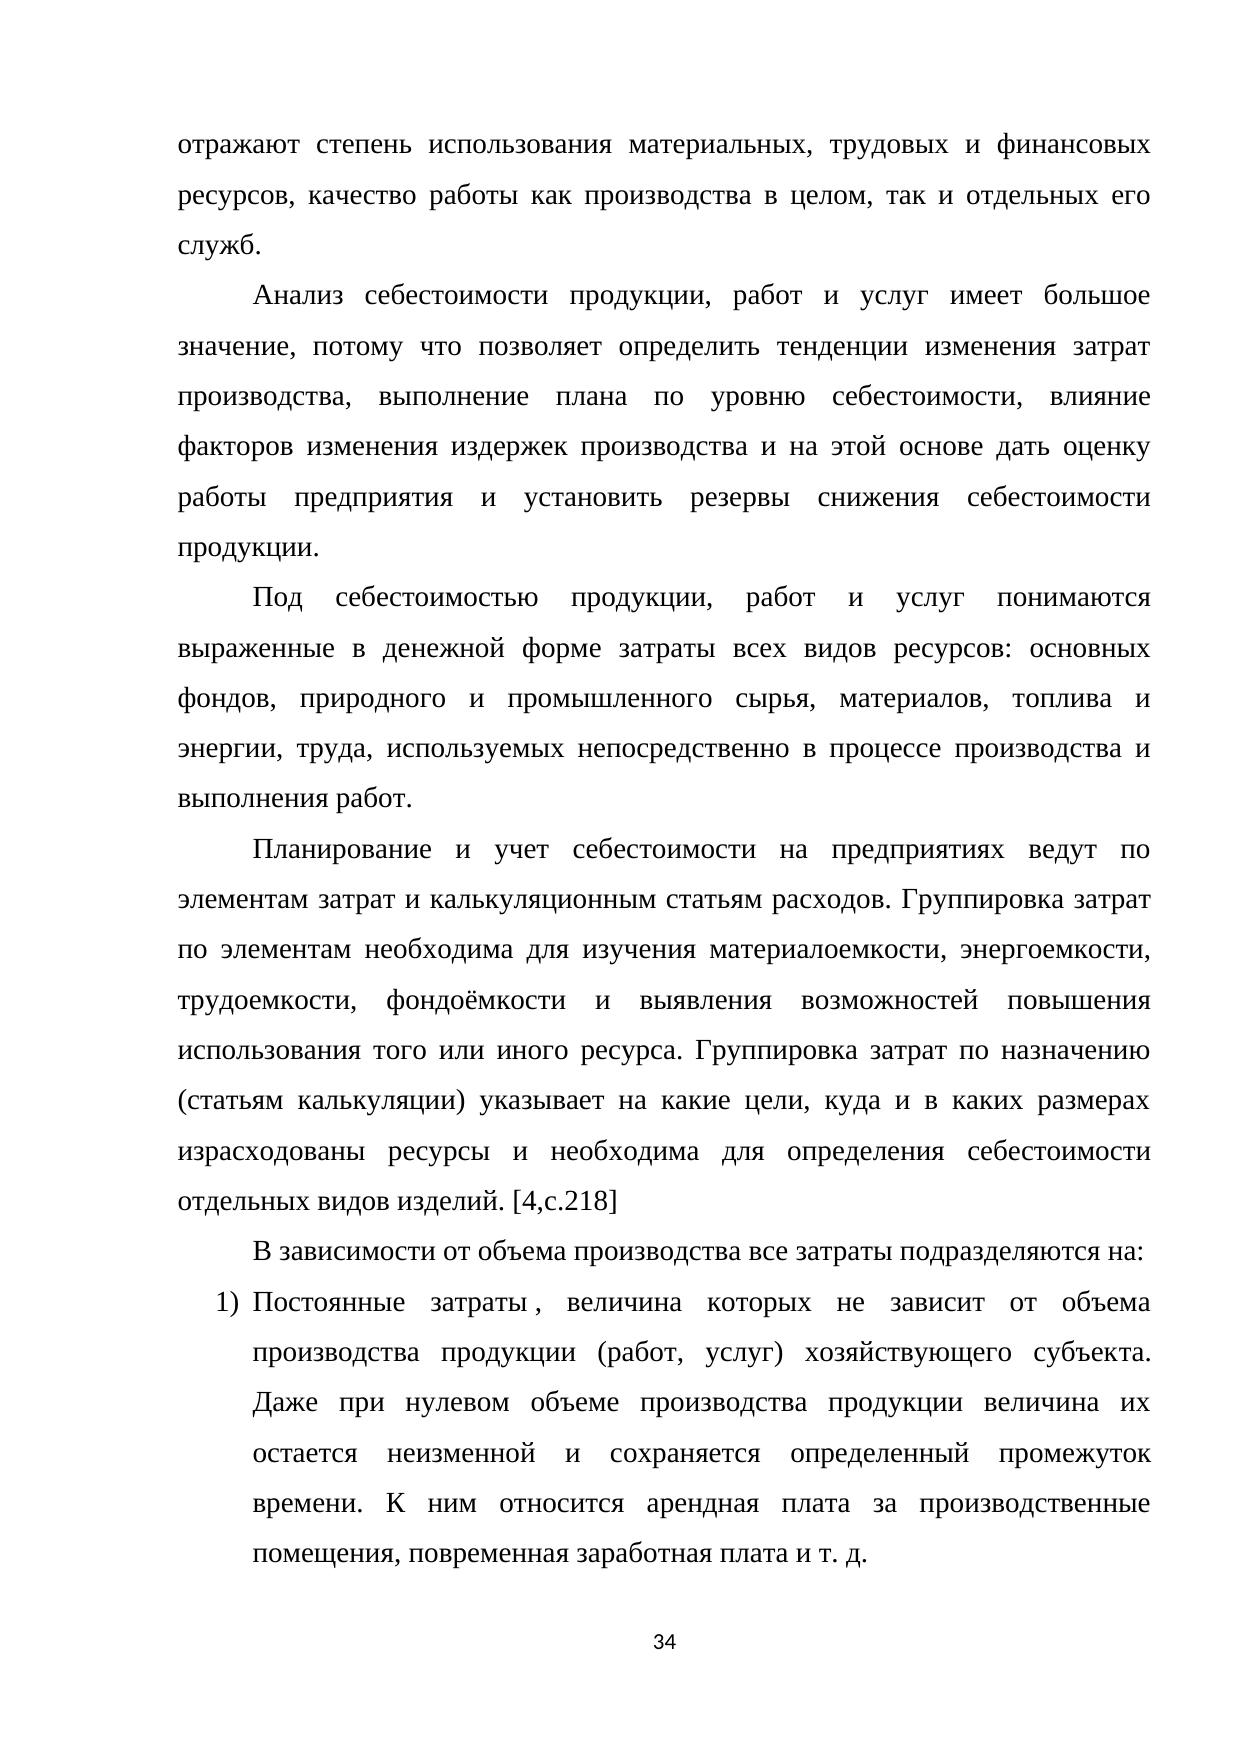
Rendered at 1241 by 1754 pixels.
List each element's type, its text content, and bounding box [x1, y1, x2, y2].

text Анализ себестоимости продукции, работ и услуг имеет большое значение, потому что позволяет определить тенденции изменения затрат производства, выполнение плана по уровню себестоимости, влияние факторов изменения издержек производства и на этой основе дать оценку работы предприятия и установить резервы снижения себестоимости продукции. [177, 277, 1152, 563]
text Под себестоимостью продукции, работ и услуг понимаются выраженные в денежной форме затраты всех видов ресурсов: основных фондов, природного и промышленного сырья, материалов, топлива и энергии, труда, используемых непосредственно в процессе производства и выполнения работ. [177, 579, 1152, 814]
list Постоянные затраты , величина которых не зависит от объема производства продукции (работ, услуг) хозяйствующего субъекта. Даже при нулевом объеме производства продукции величина их остается неизменной и сохраняется определенный промежуток времени. К ним относится арендная плата за производственные помещения, повременная заработная плата и т. д. [215, 1284, 1152, 1569]
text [177, 127, 1152, 261]
text В зависимости от объема производства все затраты подразделяются на: [177, 1233, 1152, 1267]
text Планирование и учет себестоимости на предприятиях ведут по элементам затрат и калькуляционным статьям расходов. Группировка затрат по элементам необходима для изучения материалоемкости, энергоемкости, трудоемкости, фондоёмкости и выявления возможностей повышения использования того или иного ресурса. Группировка затрат по назначению (статьям калькуляции) указывает на какие цели, куда и в каких размерах израсходованы ресурсы и необходима для определения себестоимости отдельных видов изделий. [4,c.218] [177, 831, 1152, 1217]
